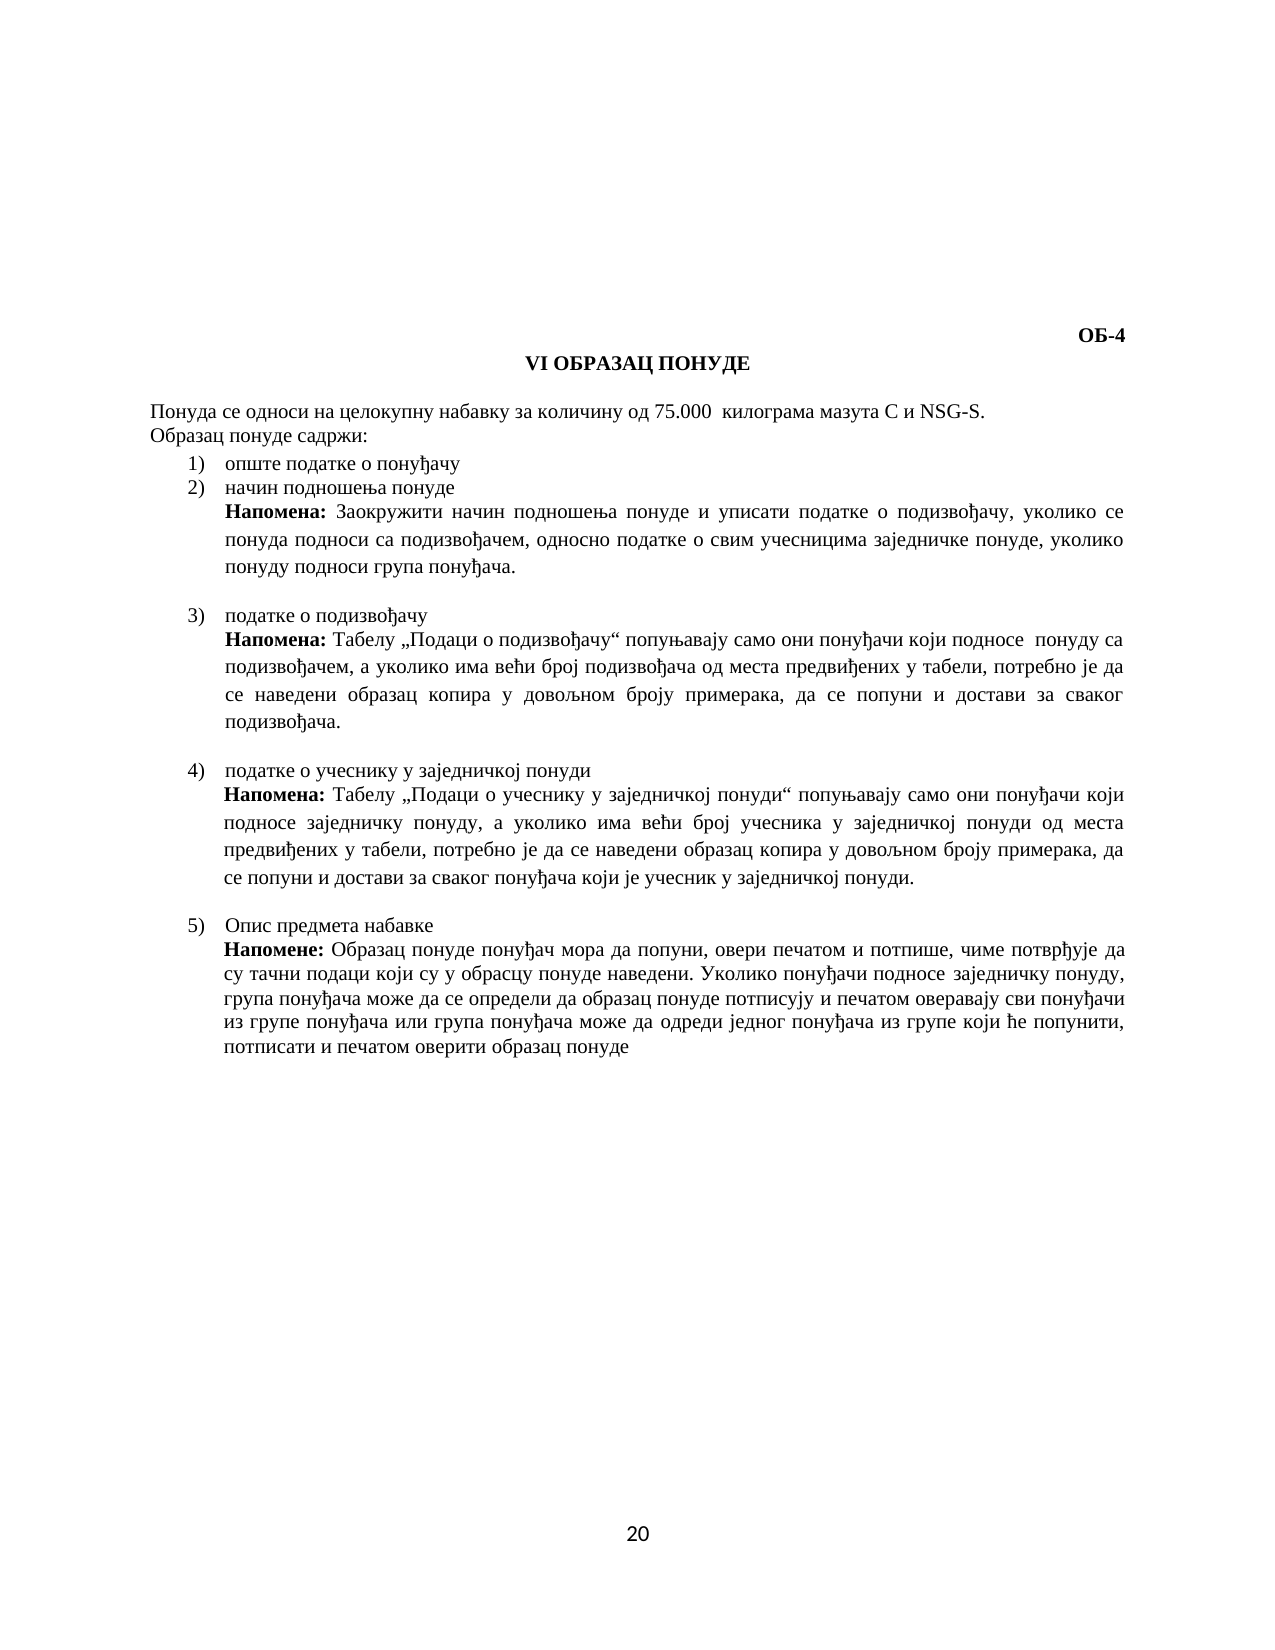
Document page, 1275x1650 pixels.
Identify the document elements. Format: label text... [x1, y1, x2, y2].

text Напомена: Табелу „Подаци о учеснику у заједничкој понуди“ попуњавају само они понуђачи који подносе заједничку понуду, а уколико има већи број учесника у заједничкој понуди од места предвиђених у табели, потребно је да се наведени образац копира у довољном броју примерака, да се попуни и достави за сваког понуђача који је учесник у заједничкој понуди. [224, 782, 1125, 889]
list Опис предмета набавке [187, 913, 1125, 937]
text Напомена: Заокружити начин подношења понуде и уписати податке о подизвођачу, уколико се понуда подноси са подизвођачем, односно податке о свим учесницима заједничке понуде, уколико понуду подноси група понуђача. [225, 499, 1125, 578]
text Понуда се односи на целокупну набавку за количину од 75.000 килограма мазута С и NSG-S. [150, 399, 1125, 423]
list начин подношења понуде [187, 475, 1125, 499]
text Образац понуде садржи: [150, 423, 1125, 447]
text Напомена: Табелу „Подаци о подизвођачу“ попуњавају само они понуђачи који подносе понуду са подизвођачем, а уколико има већи број подизвођача од места предвиђених у табели, потребно је да се наведени образац копира у довољном броју примерака, да се попуни и достави за сваког подизвођача. [225, 627, 1125, 733]
list податке о подизвођачу [187, 603, 1125, 627]
text VI ОБРАЗАЦ ПОНУДЕ [150, 351, 1125, 375]
list опште податке о понуђачу [187, 451, 1125, 475]
list податке о учеснику у заједничкој понуди [187, 758, 1125, 782]
text Напомене: Образац понуде понуђач мора да попуни, овери печатом и потпише, чиме потврђује да су тачни подаци који су у обрасцу понуде наведени. Уколико понуђачи подносе заједничку понуду, група понуђача може да се определи да образац понуде потписују и печатом оверавају сви понуђачи из групе понуђача или група понуђача може да одреди једног понуђача из групе који ће попунити, потписати и печатом оверити образац понуде [224, 937, 1125, 1058]
text ОБ-4 [159, 323, 1125, 347]
